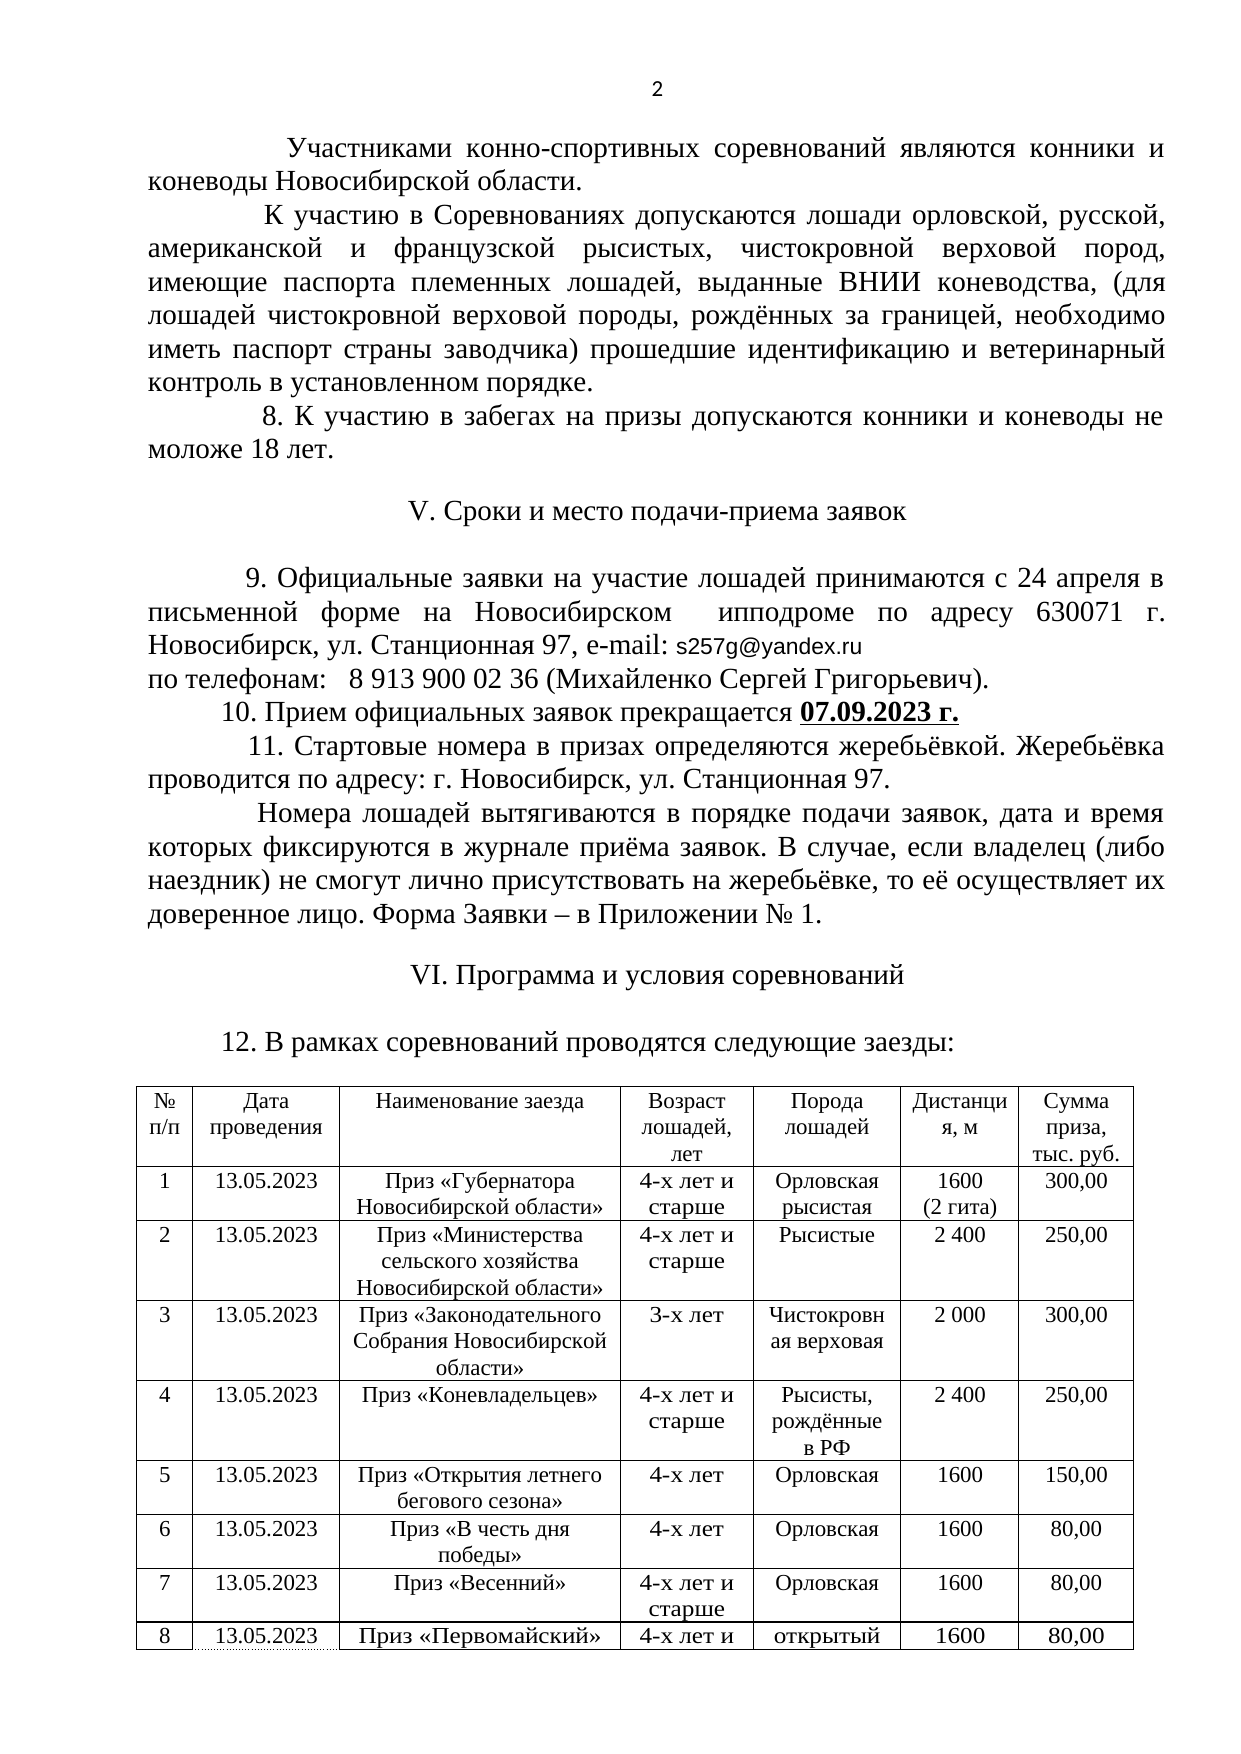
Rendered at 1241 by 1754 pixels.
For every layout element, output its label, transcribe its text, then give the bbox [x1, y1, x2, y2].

table_cell 13.05.2023 [193, 1301, 339, 1380]
table_cell 1600 [901, 1515, 1018, 1568]
table_cell 2 000 [901, 1301, 1018, 1380]
table_cell 1600 (2 гита) [901, 1167, 1018, 1220]
table_cell 4-х лет [621, 1515, 753, 1568]
table_cell открытый [754, 1623, 900, 1649]
text Участниками конно-спортивных соревнований являются конники и коневоды Новосибирской области. [148, 130, 1167, 197]
table_cell Орловская [754, 1569, 900, 1621]
table_cell 7 [137, 1569, 192, 1621]
table_cell 1 [137, 1167, 192, 1220]
table_cell Приз «Первомайский» [340, 1623, 620, 1649]
table_header Порода лошадей [754, 1087, 900, 1166]
text V. Сроки и место подачи-приема заявок [148, 493, 1167, 527]
table_cell 13.05.2023 [193, 1569, 339, 1621]
table_cell 150,00 [1019, 1461, 1133, 1514]
table_cell 4-х лет и старше [621, 1381, 753, 1460]
text Номера лошадей вытягиваются в порядке подачи заявок, дата и время которых фиксируются в журнале приёма заявок. В случае, если владелец (либо наездник) не смогут лично присутствовать на жеребьёвке, то её осуществляет их доверенное лицо. Форма Заявки – в Приложении № 1. [148, 795, 1167, 929]
text 11. Стартовые номера в призах определяются жеребьёвкой. Жеребьёвка проводится по адресу: г. Новосибирск, ул. Станционная 97. [148, 728, 1167, 795]
table_cell Приз «Законодательного Собрания Новосибирской области» [340, 1301, 620, 1380]
table_cell 13.05.2023 [193, 1221, 339, 1300]
table_header Дистанция, м [901, 1087, 1018, 1166]
table_cell 8 [137, 1623, 192, 1649]
table_header Наименование заезда [340, 1087, 620, 1166]
table_cell 3 [137, 1301, 192, 1380]
table_cell 80,00 [1019, 1569, 1133, 1621]
table_cell 1600 [901, 1623, 1018, 1649]
table_cell Приз «Коневладельцев» [340, 1381, 620, 1460]
table_cell 80,00 [1019, 1515, 1133, 1568]
table_cell Рысистые [754, 1221, 900, 1300]
text 10. Прием официальных заявок прекращается 07.09.2023 г. [148, 694, 1167, 728]
text по телефонам: 8 913 900 02 36 (Михайленко Сергей Григорьевич). [148, 661, 1167, 694]
text 12. В рамках соревнований проводятся следующие заезды: [148, 1024, 1167, 1058]
text К участию в Соревнованиях допускаются лошади орловской, русской, американской и французской рысистых, чистокровной верховой пород, имеющие паспорта племенных лошадей, выданные ВНИИ коневодства, (для лошадей чистокровной верховой породы, рождённых за границей, необходимо иметь паспорт страны заводчика) прошедшие идентификацию и ветеринарный контроль в установленном порядке. [148, 197, 1167, 398]
table_cell 1600 [901, 1461, 1018, 1514]
table_cell 300,00 [1019, 1301, 1133, 1380]
table_header Дата проведения [193, 1087, 339, 1166]
table_cell Орловская рысистая [754, 1167, 900, 1220]
table_cell 4-х лет и старше [621, 1569, 753, 1621]
table_cell Приз «Открытия летнего бегового сезона» [340, 1461, 620, 1514]
table_cell 1600 [901, 1569, 1018, 1621]
table_header Сумма приза, тыс. руб. [1019, 1087, 1133, 1166]
table_cell Орловская [754, 1515, 900, 1568]
table_cell Приз «Весенний» [340, 1569, 620, 1621]
table_header Возраст лошадей, лет [621, 1087, 753, 1166]
table_cell 80,00 [1019, 1623, 1133, 1649]
table_cell 13.05.2023 [193, 1515, 339, 1568]
table_cell 250,00 [1019, 1221, 1133, 1300]
table_cell 13.05.2023 [193, 1461, 339, 1514]
table_cell 4-х лет и старше [621, 1623, 753, 1649]
table_cell Приз «Губернатора Новосибирской области» [340, 1167, 620, 1220]
table_cell 4-х лет и старше [621, 1167, 753, 1220]
text VI. Программа и условия соревнований [148, 957, 1167, 991]
table_cell 3-х лет [621, 1301, 753, 1380]
table_cell Рысисты, рождённые в РФ [754, 1381, 900, 1460]
table_cell Приз «Министерства сельского хозяйства Новосибирской области» [340, 1221, 620, 1300]
table_cell 13.05.2023 [193, 1381, 339, 1460]
table_cell 5 [137, 1461, 192, 1514]
table_cell Орловская [754, 1461, 900, 1514]
table_cell 300,00 [1019, 1167, 1133, 1220]
table_cell 4 [137, 1381, 192, 1460]
table_header № п/п [137, 1087, 192, 1166]
table_cell Приз «В честь дня победы» [340, 1515, 620, 1568]
table_cell 6 [137, 1515, 192, 1568]
text 9. Официальные заявки на участие лошадей принимаются с 24 апреля в письменной форме на Новосибирском ипподроме по адресу . Новосибирск, ул. Станционная 97, e-mail: s257g@yandex.ru [148, 560, 1167, 661]
table_cell Чистокровная верховая [754, 1301, 900, 1380]
table_cell 250,00 [1019, 1381, 1133, 1460]
text 8. К участию в забегах на призы допускаются конники и коневоды не моложе 18 лет. [148, 398, 1167, 465]
table_cell 13.05.2023 [193, 1623, 339, 1649]
table_cell 4-х лет и старше [621, 1221, 753, 1300]
table_cell 2 [137, 1221, 192, 1300]
table_cell 2 400 [901, 1221, 1018, 1300]
table_cell 13.05.2023 [193, 1167, 339, 1220]
table_cell 2 400 [901, 1381, 1018, 1460]
table_cell 4-х лет [621, 1461, 753, 1514]
